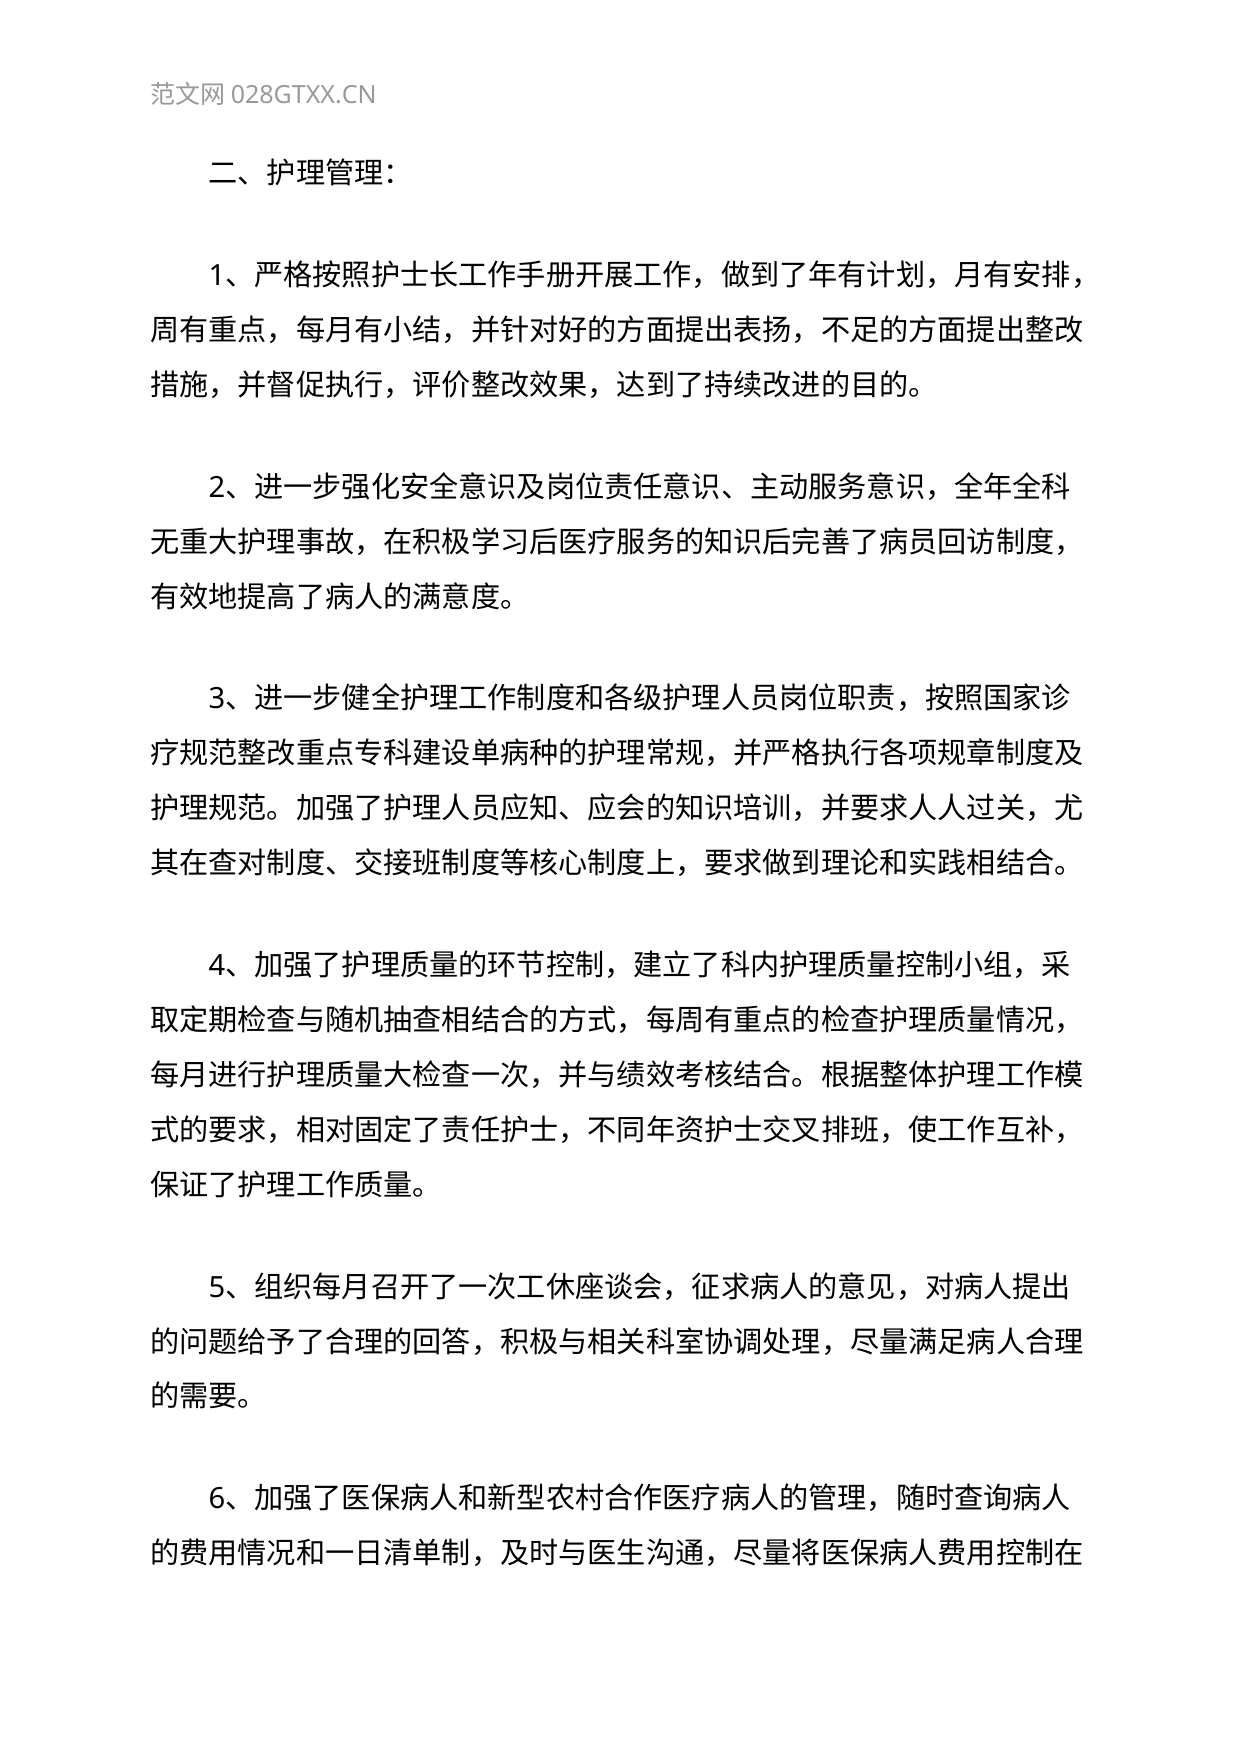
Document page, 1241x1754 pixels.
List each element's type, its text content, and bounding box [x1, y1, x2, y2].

text 二、护理管理： [150, 150, 1090, 192]
text 4、加强了护理质量的环节控制，建立了科内护理质量控制小组，采取定期检查与随机抽查相结合的方式，每周有重点的检查护理质量情况，每月进行护理质量大检查一次，并与绩效考核结合。根据整体护理工作模式的要求，相对固定了责任护士，不同年资护士交叉排班，使工作互补，保证了护理工作质量。 [150, 942, 1090, 1204]
text 2、进一步强化安全意识及岗位责任意识、主动服务意识，全年全科无重大护理事故，在积极学习后医疗服务的知识后完善了病员回访制度，有效地提高了病人的满意度。 [150, 463, 1090, 616]
text 5、组织每月召开了一次工休座谈会，征求病人的意见，对病人提出的问题给予了合理的回答，积极与相关科室协调处理，尽量满足病人合理的需要。 [150, 1263, 1090, 1415]
text 1、严格按照护士长工作手册开展工作，做到了年有计划，月有安排，周有重点，每月有小结，并针对好的方面提出表扬，不足的方面提出整改措施，并督促执行，评价整改效果，达到了持续改进的目的。 [150, 252, 1090, 404]
text 3、进一步健全护理工作制度和各级护理人员岗位职责，按照国家诊疗规范整改重点专科建设单病种的护理常规，并严格执行各项规章制度及护理规范。加强了护理人员应知、应会的知识培训，并要求人人过关，尤其在查对制度、交接班制度等核心制度上，要求做到理论和实践相结合。 [150, 675, 1090, 882]
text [150, 1475, 1090, 1572]
